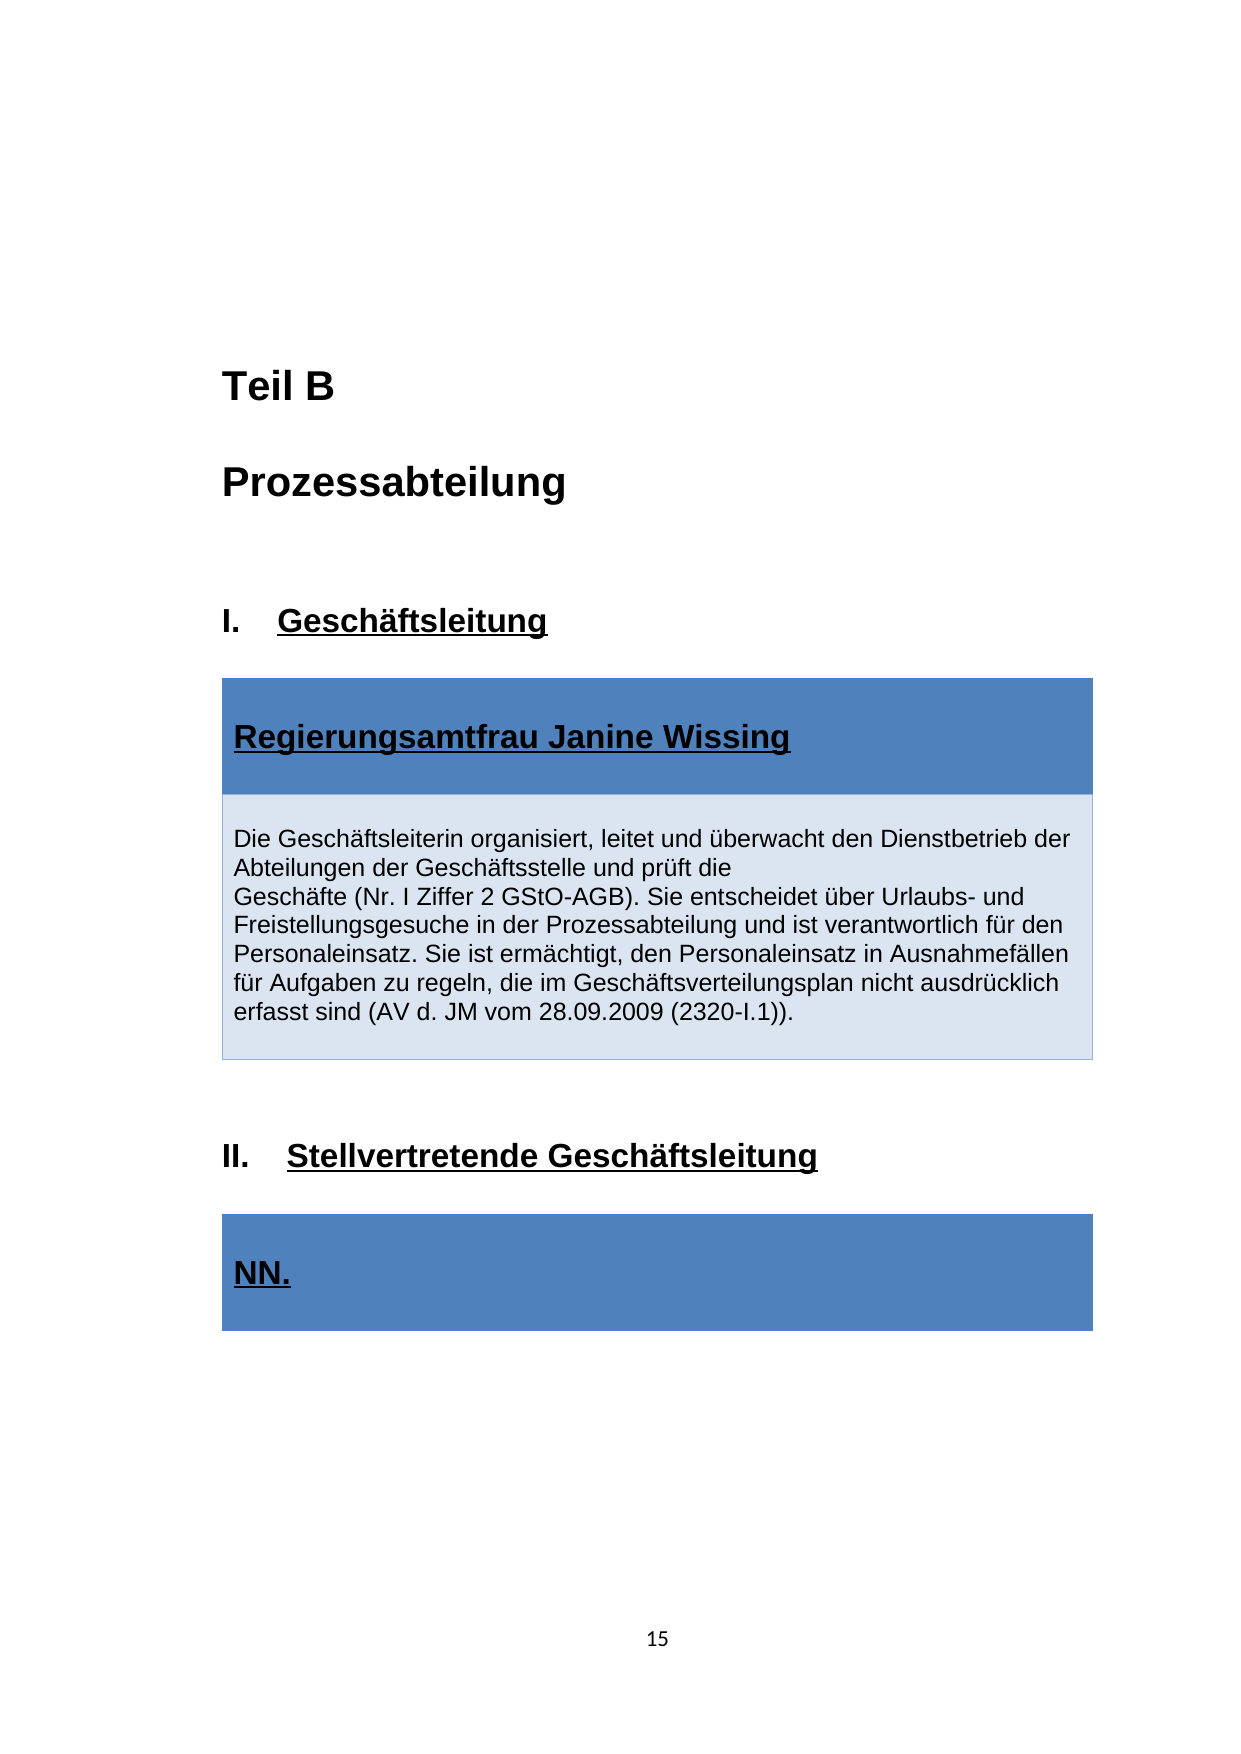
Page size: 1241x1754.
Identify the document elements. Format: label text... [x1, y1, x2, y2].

table_header NN. [223, 1215, 1092, 1330]
table_header Regierungsamtfrau Janine Wissing [223, 679, 1092, 794]
table_cell Die Geschäftsleiterin organisiert, leitet und überwacht den Dienstbetrieb der Abteilungen der Geschäftsstelle und prüft die Geschäfte (Nr. I Ziffer 2 GStO-AGB). Sie entscheidet über Urlaubs- und Freistellungsgesuche in der Prozessabteilung und ist verantwortlich für den Personaleinsatz. Sie ist ermächtigt, den Personaleinsatz in Ausnahmefällen für Aufgaben zu regeln, die im Geschäftsverteilungsplan nicht ausdrücklich erfasst sind (AV d. JM vom 28.09.2009 (2320-I.1)). [223, 795, 1092, 1059]
text II. Stellvertretende Geschäftsleitung [222, 1137, 1093, 1175]
text I. Geschäftsleitung [222, 601, 1093, 639]
text Prozessabteilung [222, 457, 1093, 505]
text Teil B [222, 361, 1093, 409]
